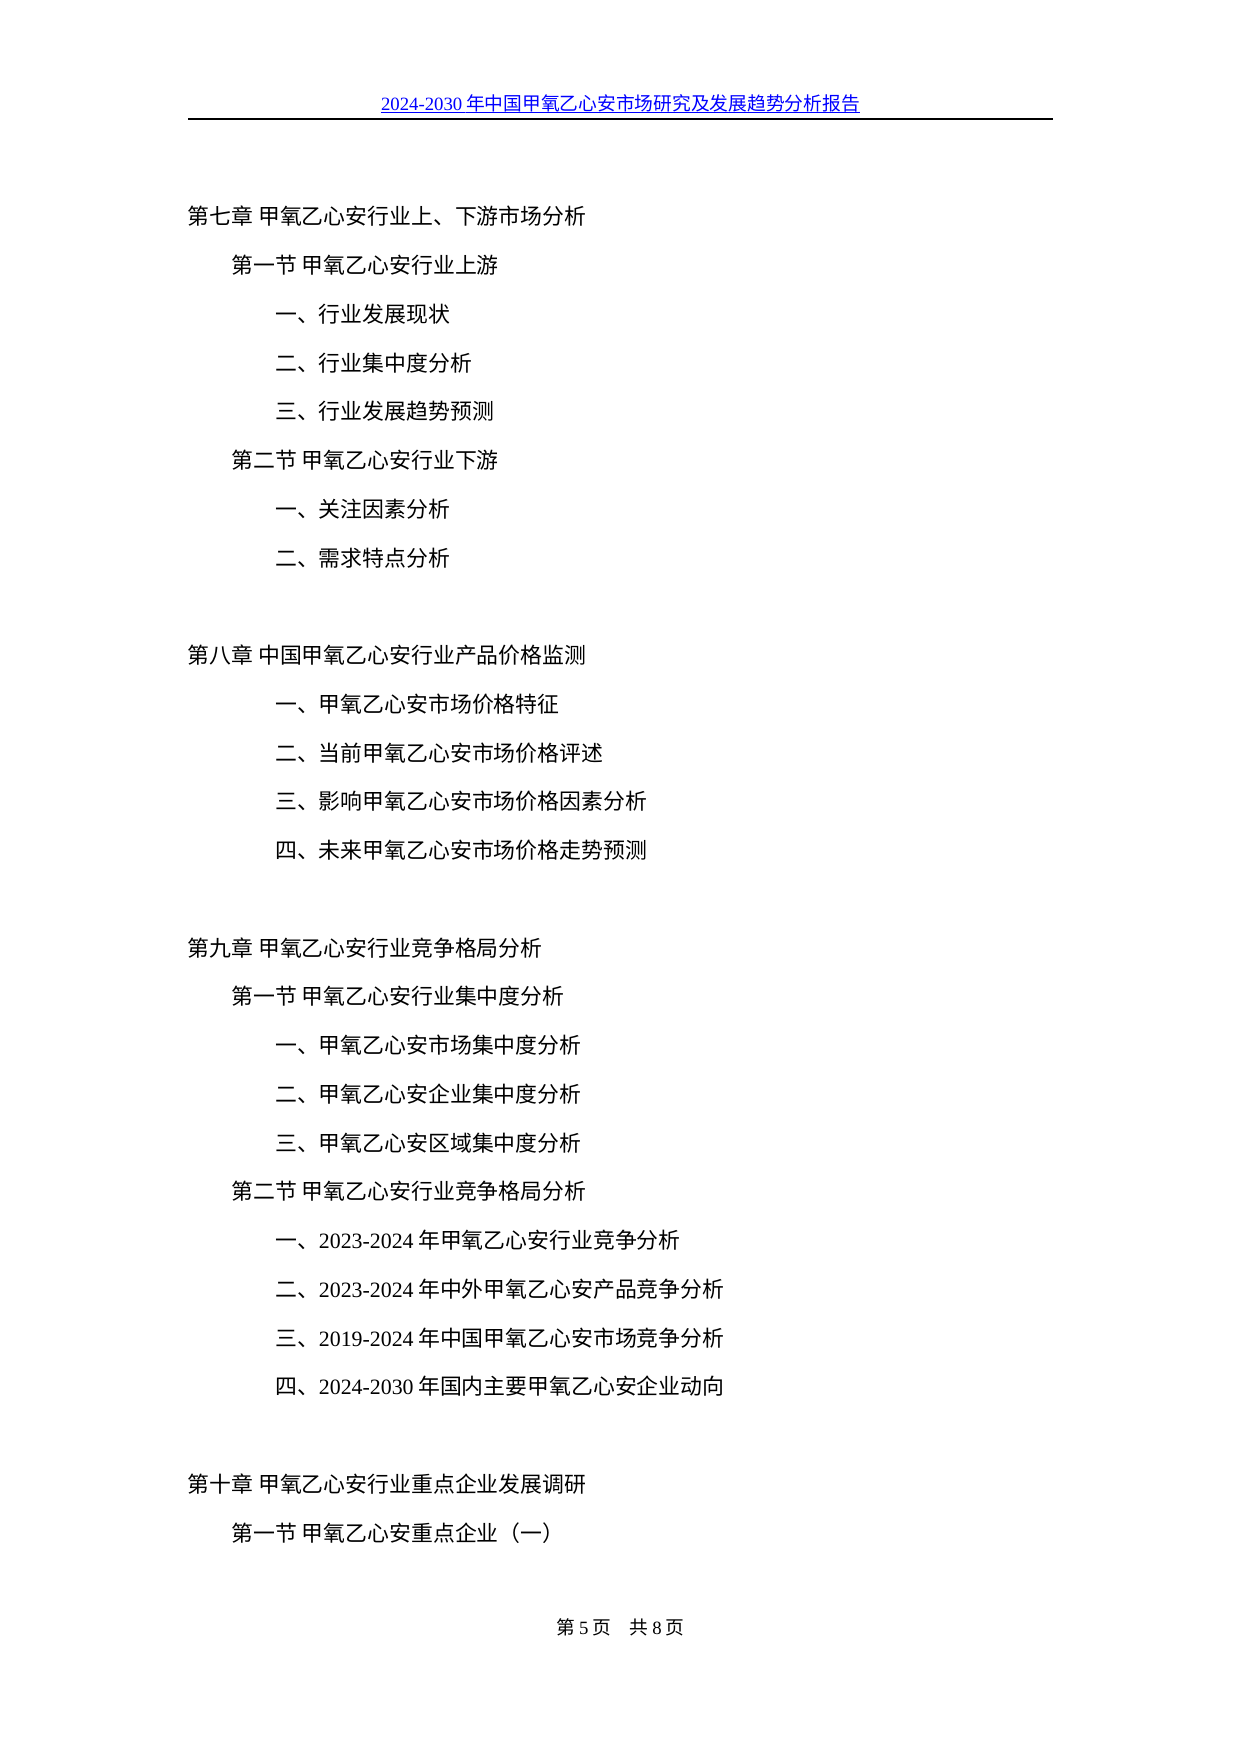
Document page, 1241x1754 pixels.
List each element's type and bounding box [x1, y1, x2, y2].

text [187, 150, 1053, 1548]
